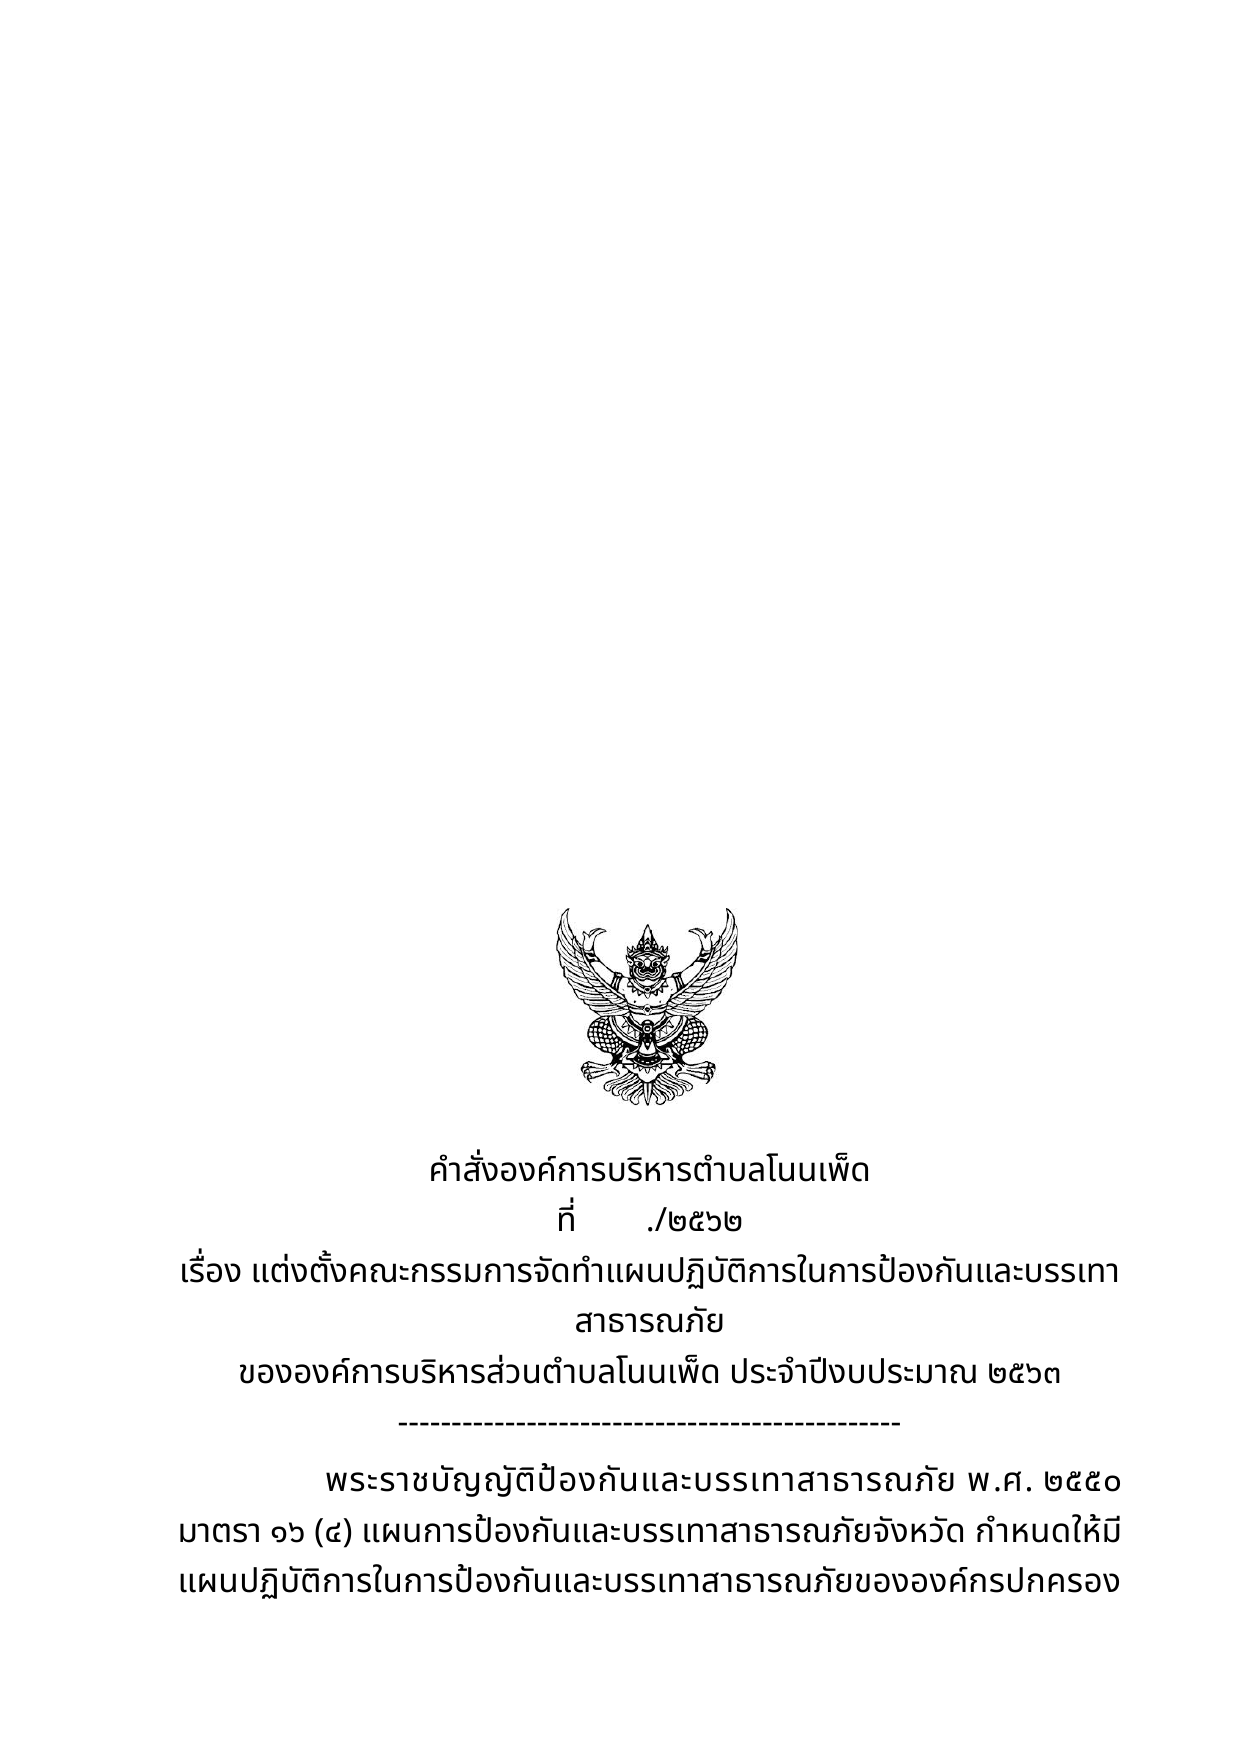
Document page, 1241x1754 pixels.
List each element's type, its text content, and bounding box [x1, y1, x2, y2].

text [177, 1456, 1122, 1608]
text เรื่อง แต่งตั้งคณะกรรมการจัดทำแผนปฏิบัติการในการป้องกันและบรรเทาสาธารณภัย [177, 1247, 1122, 1348]
text ----------------------------------------------- [177, 1398, 1122, 1443]
text คำสั่งองค์การบริหารตำบลโนนเพ็ด [177, 1146, 1122, 1196]
text ที่ ./๒๕๖๒ [177, 1196, 1122, 1247]
text ขององค์การบริหารส่วนตำบลโนนเพ็ด ประจำปีงบประมาณ ๒๕๖๓ [177, 1348, 1122, 1398]
picture [556, 908, 738, 1106]
